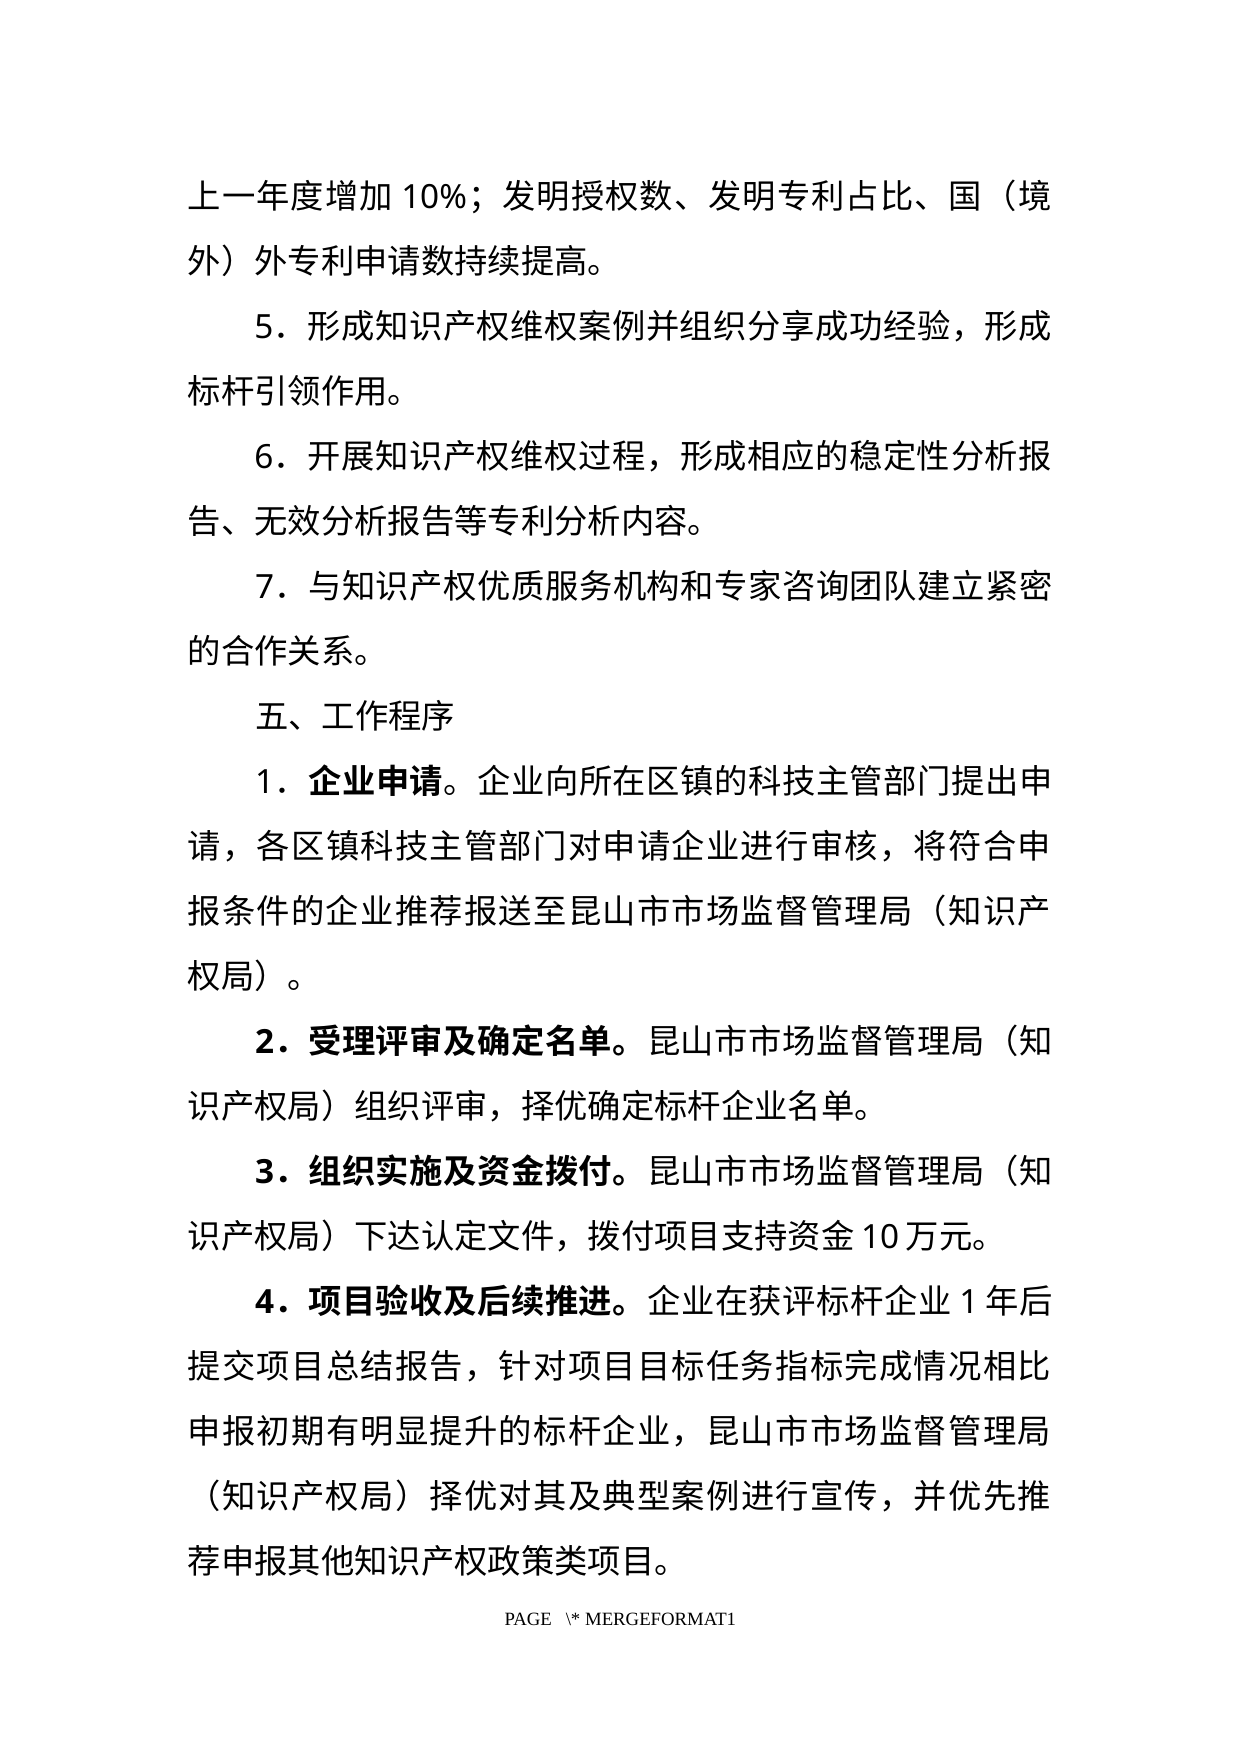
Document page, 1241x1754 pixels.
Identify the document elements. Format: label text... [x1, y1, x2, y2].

text 6．开展知识产权维权过程，形成相应的稳定性分析报告、无效分析报告等专利分析内容。 [187, 422, 1053, 552]
text 3．组织实施及资金拨付。昆山市市场监督管理局（知识产权局）下达认定文件，拨付项目支持资金10万元。 [187, 1137, 1053, 1267]
text 五、工作程序 [187, 682, 1053, 747]
text 5．形成知识产权维权案例并组织分享成功经验，形成标杆引领作用。 [187, 292, 1053, 422]
text 2．受理评审及确定名单。昆山市市场监督管理局（知识产权局）组织评审，择优确定标杆企业名单。 [187, 1007, 1053, 1137]
text 1．企业申请。企业向所在区镇的科技主管部门提出申请，各区镇科技主管部门对申请企业进行审核，将符合申报条件的企业推荐报送至昆山市市场监督管理局（知识产权局）。 [187, 747, 1053, 1007]
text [187, 162, 1053, 292]
text 4．项目验收及后续推进。企业在获评标杆企业1年后提交项目总结报告，针对项目目标任务指标完成情况相比申报初期有明显提升的标杆企业，昆山市市场监督管理局（知识产权局）择优对其及典型案例进行宣传，并优先推荐申报其他知识产权政策类项目。 [187, 1267, 1053, 1592]
text 7．与知识产权优质服务机构和专家咨询团队建立紧密的合作关系。 [187, 552, 1053, 682]
